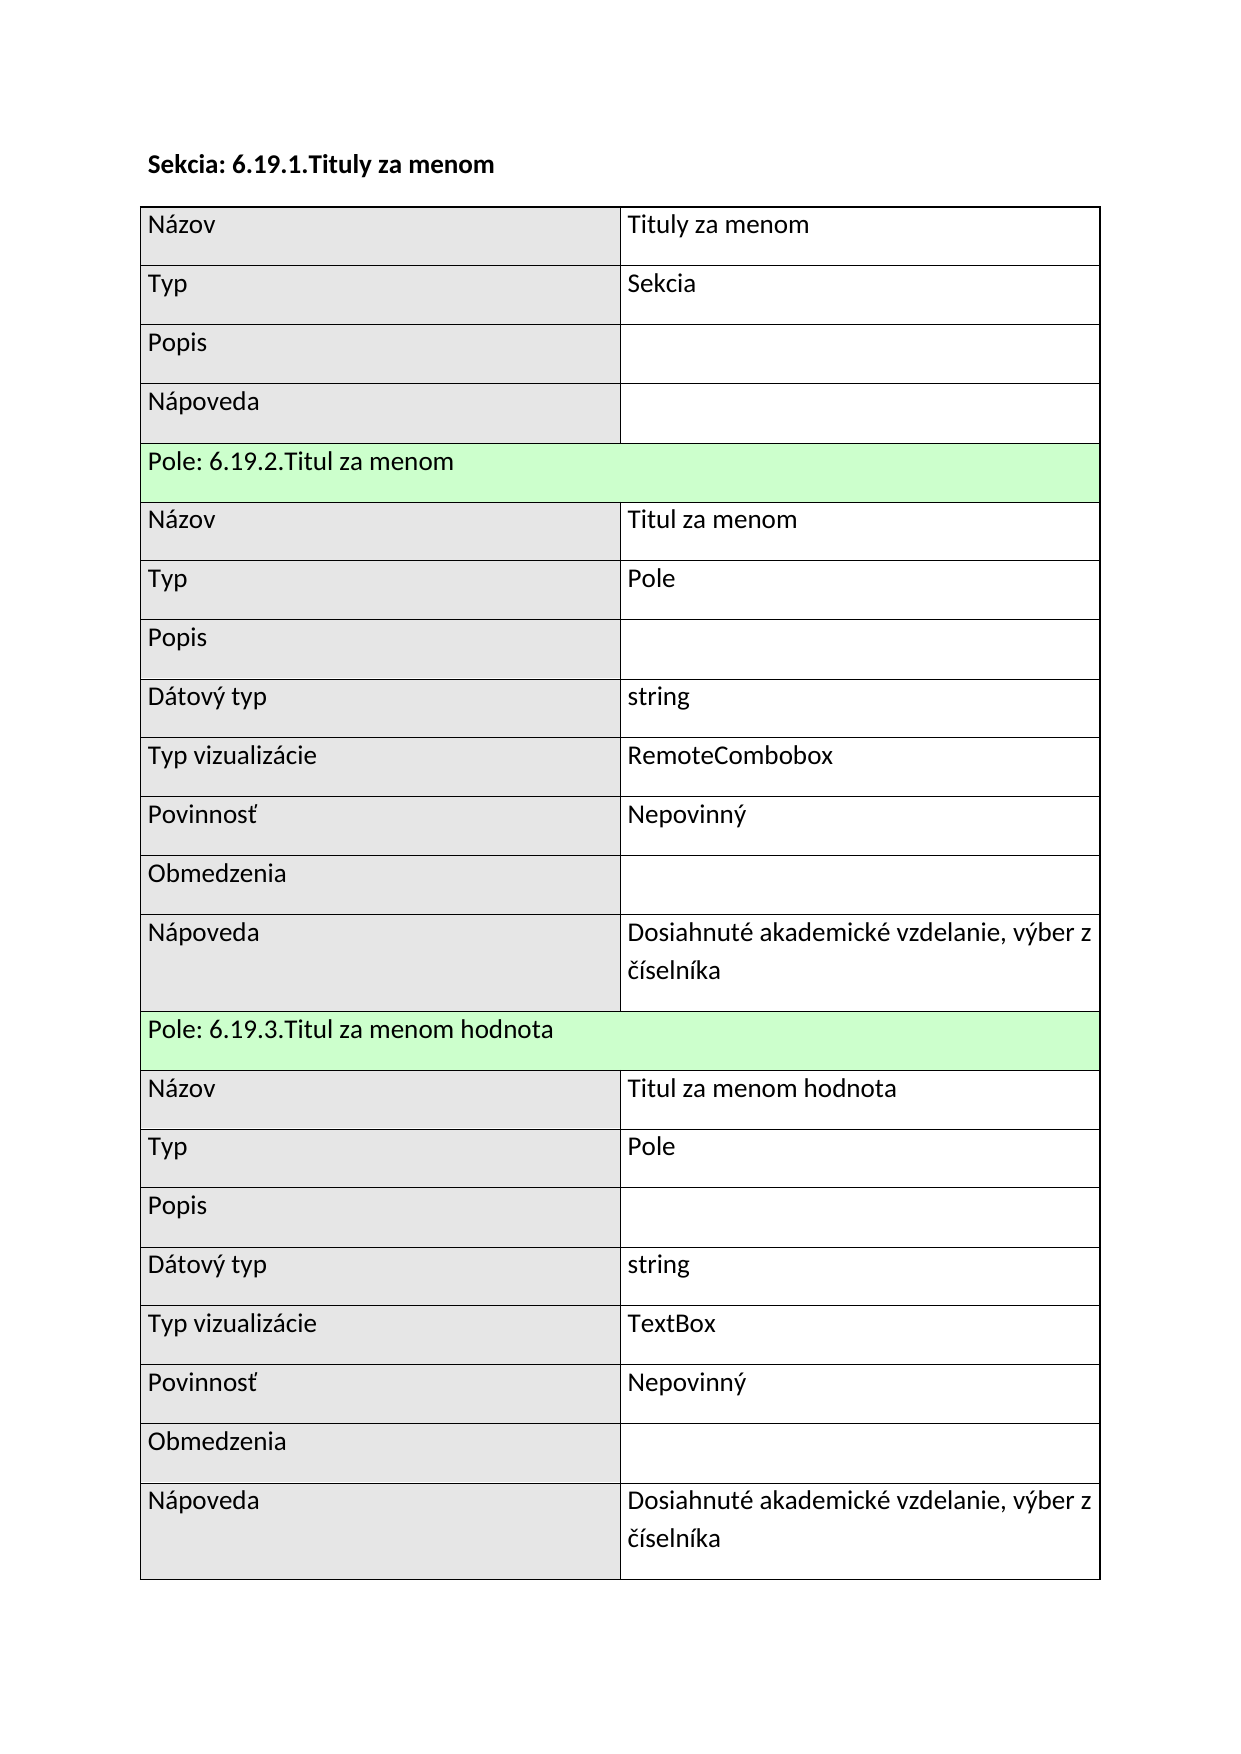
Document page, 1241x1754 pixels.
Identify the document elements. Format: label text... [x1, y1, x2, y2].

table_cell Pole [621, 1130, 1099, 1187]
table_cell Povinnosť [141, 797, 620, 855]
table_cell [621, 620, 1099, 678]
table_cell Obmedzenia [141, 1424, 620, 1482]
table_cell Pole: 6.19.3.Titul za menom hodnota [141, 1012, 1099, 1070]
table_cell Popis [141, 325, 620, 383]
table_cell Typ [141, 561, 620, 619]
table_cell Nápoveda [141, 384, 620, 443]
table_cell Popis [141, 1188, 620, 1247]
table_cell Popis [141, 620, 620, 678]
table_header Tituly za menom [621, 208, 1099, 265]
table_cell Typ [141, 266, 620, 324]
table_cell Typ vizualizácie [141, 1306, 620, 1364]
table_cell Názov [141, 1071, 620, 1128]
table_cell RemoteCombobox [621, 738, 1099, 796]
table_cell Typ vizualizácie [141, 738, 620, 796]
table_cell Nápoveda [141, 1484, 620, 1579]
table_cell Titul za menom [621, 503, 1099, 560]
table_cell Povinnosť [141, 1365, 620, 1423]
table_cell [621, 1188, 1099, 1247]
table_cell Nepovinný [621, 1365, 1099, 1423]
table_cell Dátový typ [141, 680, 620, 737]
table_cell Dosiahnuté akademické vzdelanie, výber z číselníka [621, 1484, 1099, 1579]
table_cell Titul za menom hodnota [621, 1071, 1099, 1128]
table_cell Pole [621, 561, 1099, 619]
table_cell [621, 384, 1099, 443]
table_cell TextBox [621, 1306, 1099, 1364]
table_cell string [621, 1248, 1099, 1305]
table_header Názov [141, 208, 620, 265]
table_cell Dosiahnuté akademické vzdelanie, výber z číselníka [621, 915, 1099, 1011]
table_cell Obmedzenia [141, 856, 620, 914]
table_cell Pole: 6.19.2.Titul za menom [141, 444, 1099, 502]
table_cell string [621, 680, 1099, 737]
table_cell Typ [141, 1130, 620, 1187]
table_cell Nápoveda [141, 915, 620, 1011]
table_cell Dátový typ [141, 1248, 620, 1305]
table_cell [621, 856, 1099, 914]
table_cell [621, 325, 1099, 383]
text Sekcia: 6.19.1.Tituly za menom [148, 148, 1093, 181]
table_cell [621, 1424, 1099, 1482]
table_cell Sekcia [621, 266, 1099, 324]
table_cell Nepovinný [621, 797, 1099, 855]
table_cell Názov [141, 503, 620, 560]
